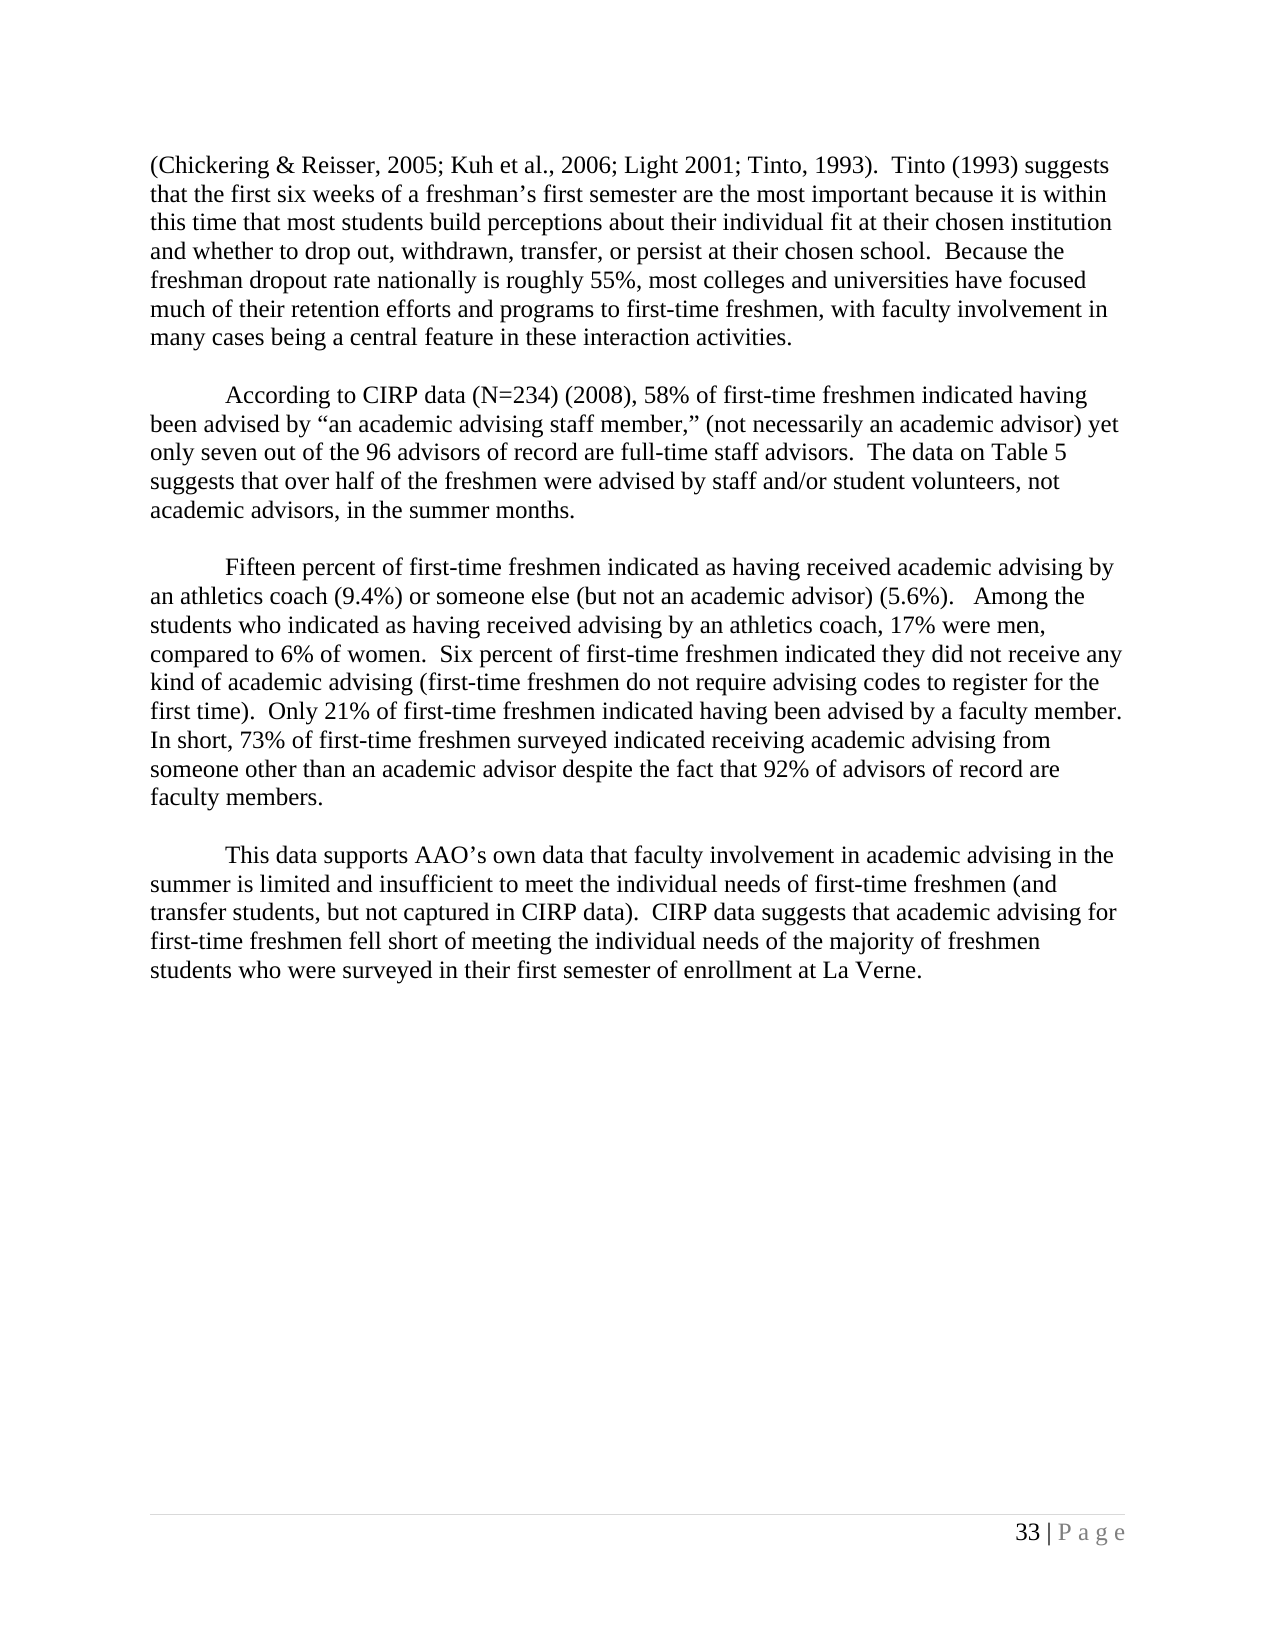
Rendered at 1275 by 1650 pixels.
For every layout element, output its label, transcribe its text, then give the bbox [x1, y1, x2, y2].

text Fifteen percent of first-time freshmen indicated as having received academic advising by an athletics coach (9.4%) or someone else (but not an academic advisor) (5.6%). Among the students who indicated as having received advising by an athletics coach, 17% were men, compared to 6% of women. Six percent of first-time freshmen indicated they did not receive any kind of academic advising (first-time freshmen do not require advising codes to register for the first time). Only 21% of first-time freshmen indicated having been advised by a faculty member. In short, 73% of first-time freshmen surveyed indicated receiving academic advising from someone other than an academic advisor despite the fact that 92% of advisors of record are faculty members. [150, 552, 1125, 811]
text According to CIRP data (N=234) (2008), 58% of first-time freshmen indicated having been advised by “an academic advising staff member,” (not necessarily an academic advisor) yet only seven out of the 96 advisors of record are full-time staff advisors. The data on Table 5 suggests that over half of the freshmen were advised by staff and/or student volunteers, not academic advisors, in the summer months. [150, 380, 1125, 524]
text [150, 150, 1125, 351]
text This data supports AAO’s own data that faculty involvement in academic advising in the summer is limited and insufficient to meet the individual needs of first-time freshmen (and transfer students, but not captured in CIRP data). CIRP data suggests that academic advising for first-time freshmen fell short of meeting the individual needs of the majority of freshmen students who were surveyed in their first semester of enrollment at La Verne. [150, 840, 1125, 984]
